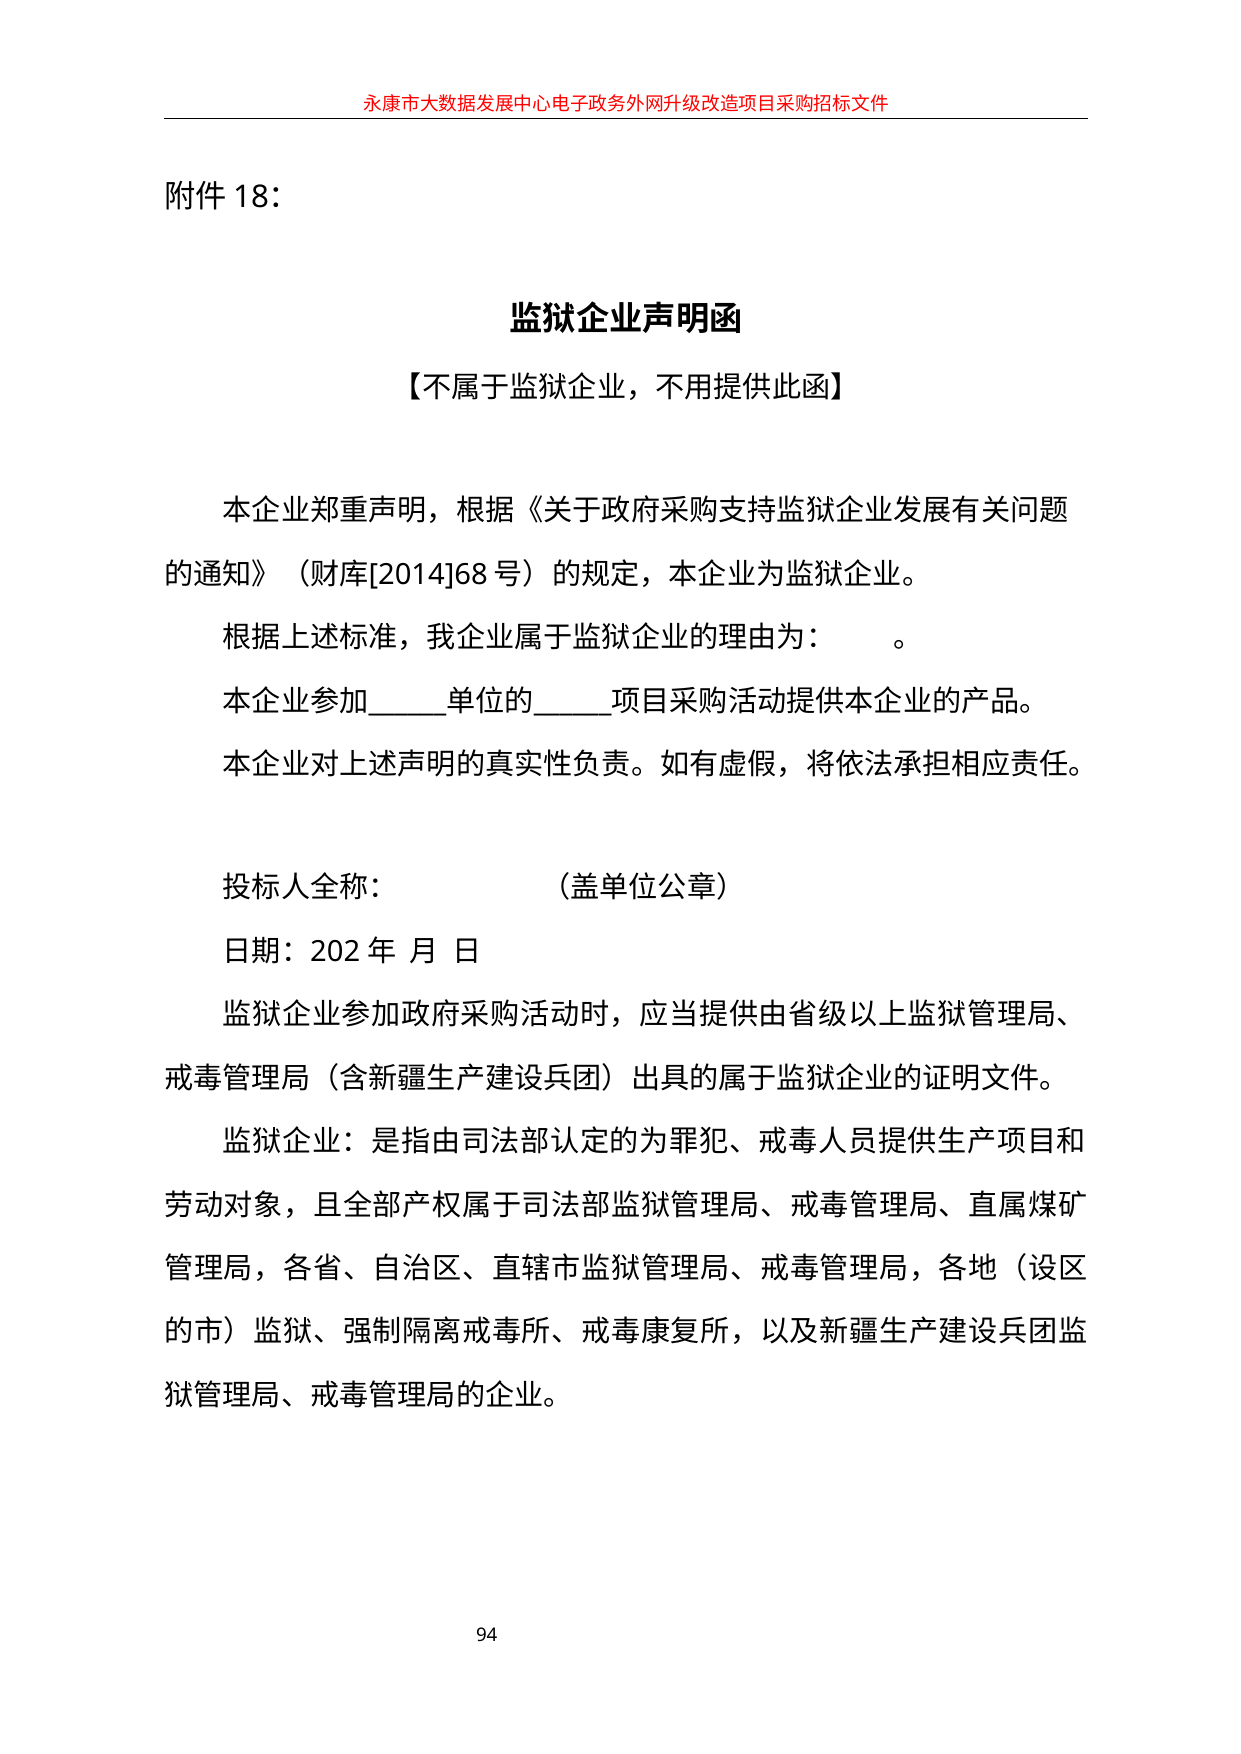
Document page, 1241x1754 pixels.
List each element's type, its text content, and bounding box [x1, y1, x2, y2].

text 根据上述标准，我企业属于监狱企业的理由为： 。 [164, 614, 1088, 656]
text 监狱企业声明函 [164, 292, 1088, 340]
text 监狱企业参加政府采购活动时，应当提供由省级以上监狱管理局、戒毒管理局（含新疆生产建设兵团）出具的属于监狱企业的证明文件。 [164, 991, 1088, 1096]
text 附件18： [164, 159, 1088, 228]
text 投标人全称： （盖单位公章） [164, 864, 1088, 906]
text 【不属于监狱企业，不用提供此函】 [164, 364, 1088, 406]
text 本企业参加______单位的______项目采购活动提供本企业的产品。 [164, 677, 1088, 720]
text 本企业对上述声明的真实性负责。如有虚假，将依法承担相应责任。 [164, 741, 1088, 783]
text 监狱企业：是指由司法部认定的为罪犯、戒毒人员提供生产项目和劳动对象，且全部产权属于司法部监狱管理局、戒毒管理局、直属煤矿管理局，各省、自治区、直辖市监狱管理局、戒毒管理局，各地（设区的市）监狱、强制隔离戒毒所、戒毒康复所，以及新疆生产建设兵团监狱管理局、戒毒管理局的企业。 [164, 1118, 1088, 1414]
text 日期：202 年 月 日 [164, 927, 1088, 969]
text 本企业郑重声明，根据《关于政府采购支持监狱企业发展有关问题的通知》（财库[2014]68号）的规定，本企业为监狱企业。 [164, 487, 1088, 593]
